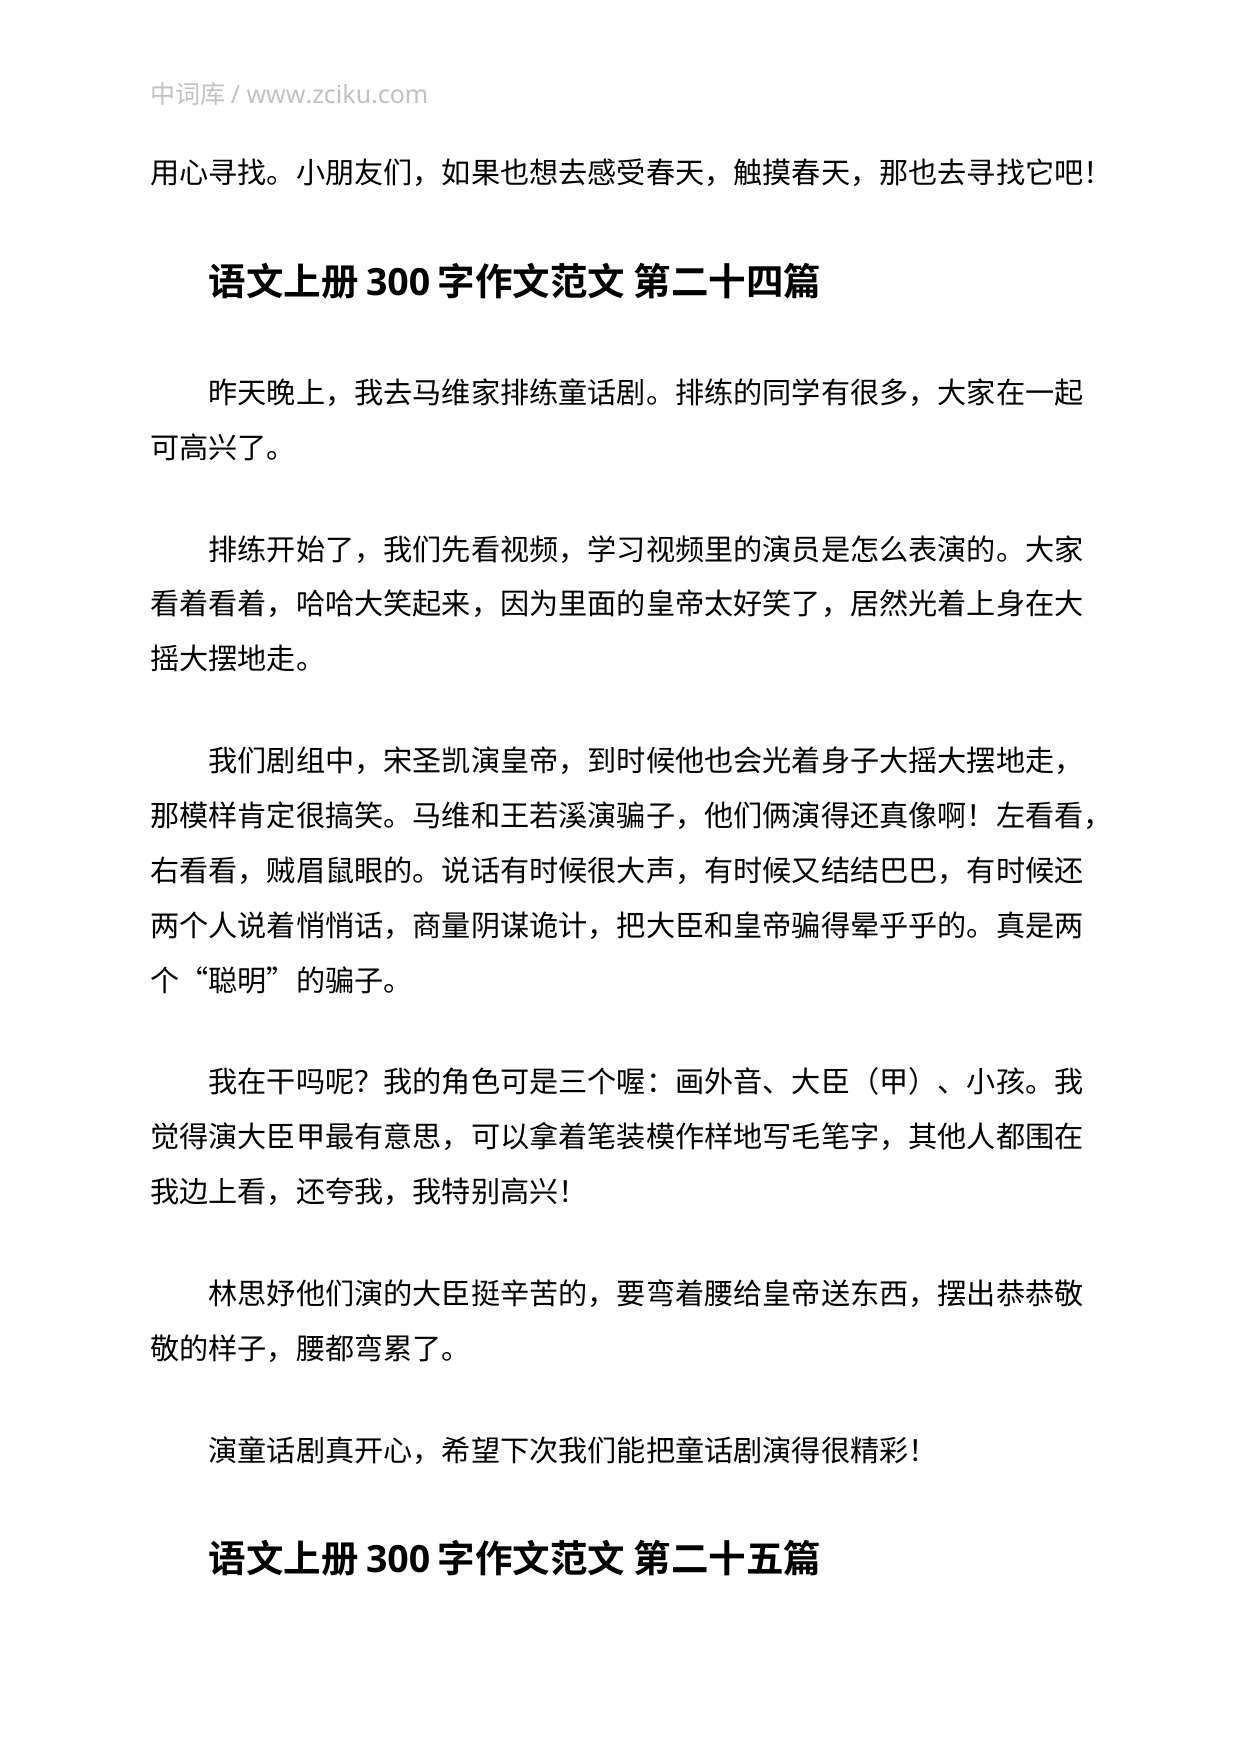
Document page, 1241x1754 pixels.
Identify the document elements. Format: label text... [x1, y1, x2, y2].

text 林思妤他们演的大臣挺辛苦的，要弯着腰给皇帝送东西，摆出恭恭敬敬的样子，腰都弯累了。 [150, 1271, 1090, 1368]
text 演童话剧真开心，希望下次我们能把童话剧演得很精彩！ [150, 1427, 1090, 1469]
text 语文上册300字作文范文 第二十四篇 [150, 252, 1090, 306]
text 语文上册300字作文范文 第二十五篇 [150, 1529, 1090, 1583]
text 昨天晚上，我去马维家排练童话剧。排练的同学有很多，大家在一起可高兴了。 [150, 369, 1090, 467]
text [150, 150, 1090, 192]
text 我们剧组中，宋圣凯演皇帝，到时候他也会光着身子大摇大摆地走，那模样肯定很搞笑。马维和王若溪演骗子，他们俩演得还真像啊！左看看，右看看，贼眉鼠眼的。说话有时候很大声，有时候又结结巴巴，有时候还两个人说着悄悄话，商量阴谋诡计，把大臣和皇帝骗得晕乎乎的。真是两个“聪明”的骗子。 [150, 738, 1090, 999]
text 我在干吗呢？我的角色可是三个喔：画外音、大臣（甲）、小孩。我觉得演大臣甲最有意思，可以拿着笔装模作样地写毛笔字，其他人都围在我边上看，还夸我，我特别高兴！ [150, 1059, 1090, 1211]
text 排练开始了，我们先看视频，学习视频里的演员是怎么表演的。大家看着看着，哈哈大笑起来，因为里面的皇帝太好笑了，居然光着上身在大摇大摆地走。 [150, 526, 1090, 678]
